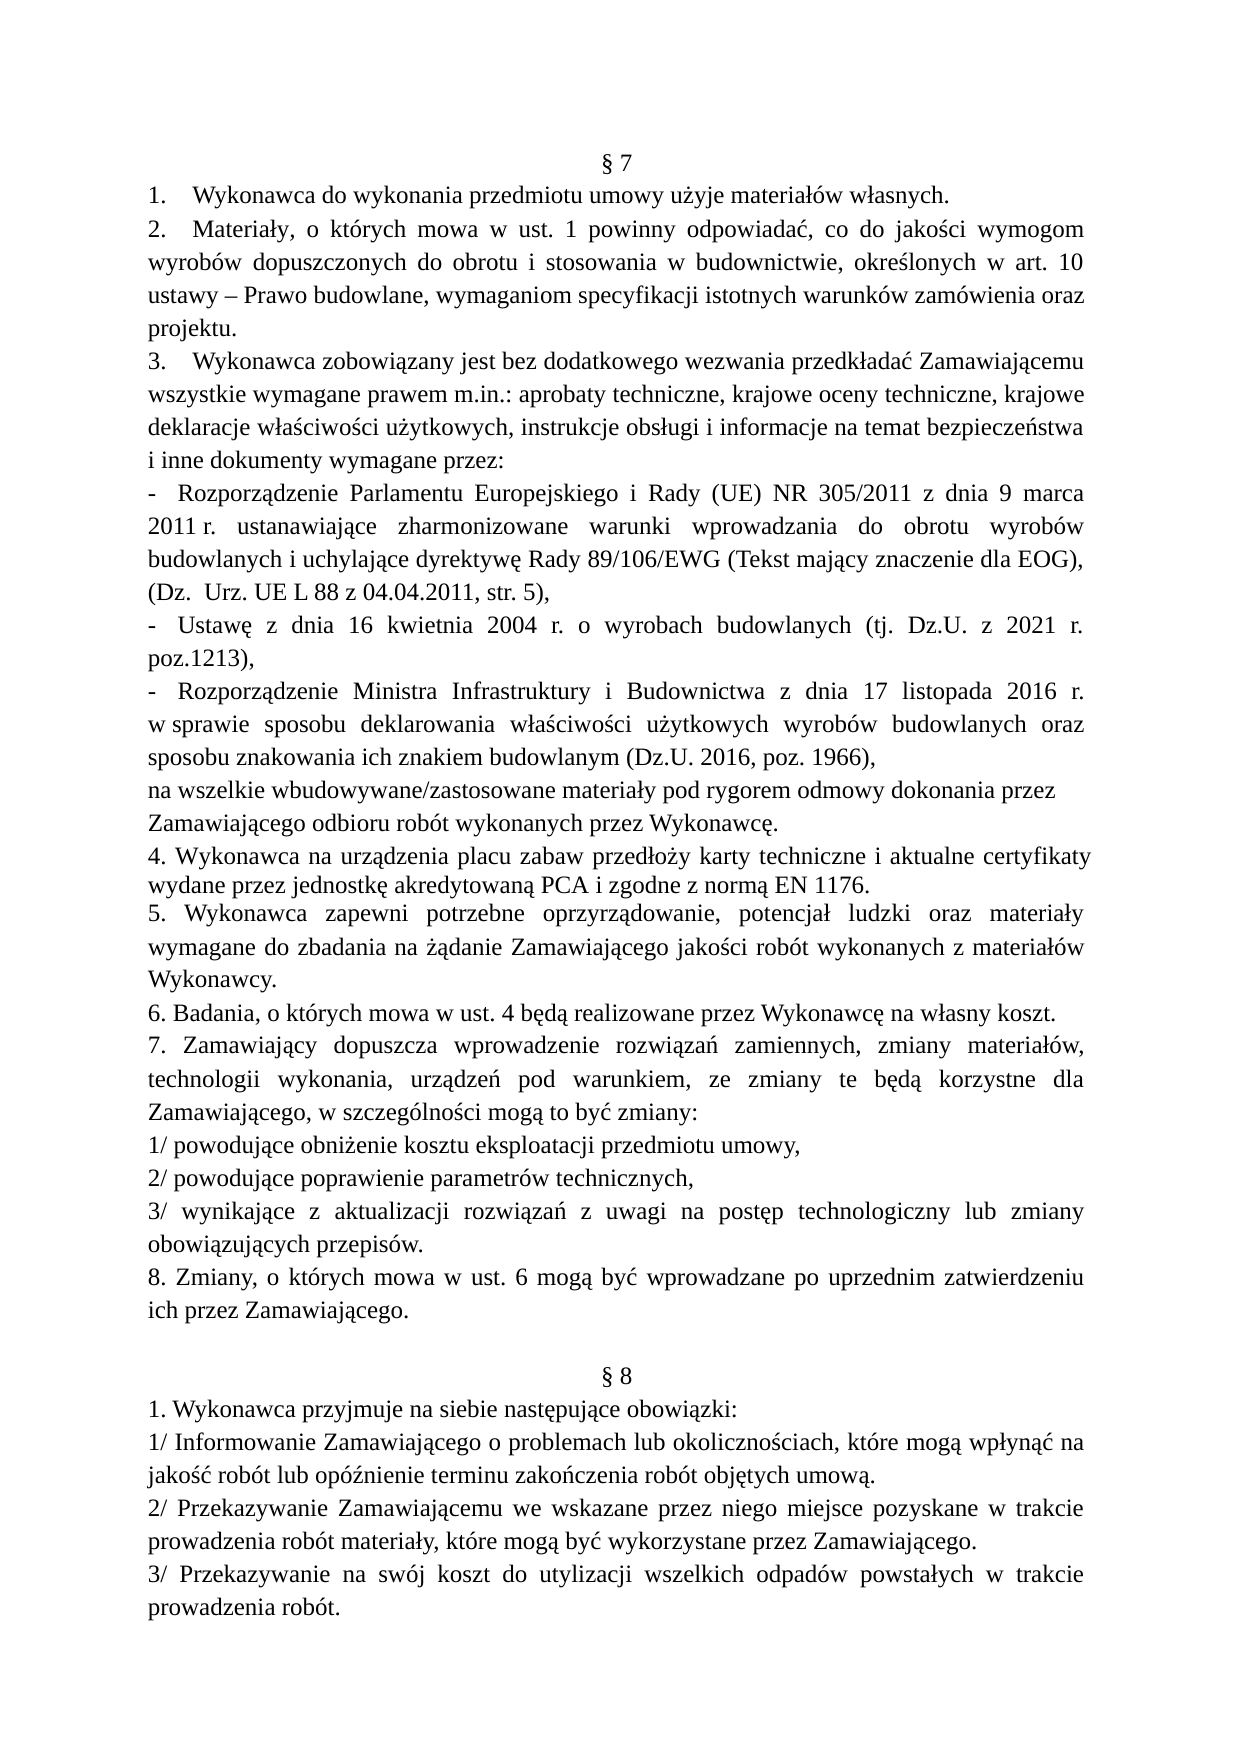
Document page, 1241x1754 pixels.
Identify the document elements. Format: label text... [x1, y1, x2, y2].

text 1/ powodujące obniżenie kosztu eksploatacji przedmiotu umowy, [148, 1130, 1085, 1158]
text 1. Wykonawca przyjmuje na siebie następujące obowiązki: [148, 1394, 1085, 1423]
text 1/ Informowanie Zamawiającego o problemach lub okolicznościach, które mogą wpłynąć na jakość robót lub opóźnienie terminu zakończenia robót objętych umową. [148, 1427, 1085, 1489]
list Wykonawca do wykonania przedmiotu umowy użyje materiałów własnych. [148, 181, 1085, 209]
list Wykonawca zobowiązany jest bez dodatkowego wezwania przedkładać Zamawiającemu wszystkie wymagane prawem m.in.: aprobaty techniczne, krajowe oceny techniczne, krajowe deklaracje właściwości użytkowych, instrukcje obsługi i informacje na temat bezpieczeństwa i inne dokumenty wymagane przez: [148, 346, 1085, 473]
text 3/ Przekazywanie na swój koszt do utylizacji wszelkich odpadów powstałych w trakcie prowadzenia robót. [148, 1559, 1085, 1621]
text 2/ Przekazywanie Zamawiającemu we wskazane przez niego miejsce pozyskane w trakcie prowadzenia robót materiały, które mogą być wykorzystane przez Zamawiającego. [148, 1493, 1085, 1555]
subtitle § 7 [148, 148, 1085, 176]
text 5. Wykonawca zapewni potrzebne oprzyrządowanie, potencjał ludzki oraz materiały wymagane do zbadania na żądanie Zamawiającego jakości robót wykonanych z materiałów Wykonawcy. [148, 898, 1085, 993]
text 8. Zmiany, o których mowa w ust. 6 mogą być wprowadzane po uprzednim zatwierdzeniu ich przez Zamawiającego. [148, 1262, 1085, 1323]
text 2/ powodujące poprawienie parametrów technicznych, [148, 1163, 1085, 1191]
text 6. Badania, o których mowa w ust. 4 będą realizowane przez Wykonawcę na własny koszt. [148, 998, 1085, 1026]
text 4. Wykonawca na urządzenia placu zabaw przedłoży karty techniczne i aktualne certyfikaty wydane przez jednostkę akredytowaną PCA i zgodne z normą EN 1176. [148, 841, 1093, 898]
list Rozporządzenie Parlamentu Europejskiego i Rady (UE) NR 305/2011 z dnia 9 marca 2011 r. ustanawiające zharmonizowane warunki wprowadzania do obrotu wyrobów budowlanych i uchylające dyrektywę Rady 89/106/EWG (Tekst mający znaczenie dla EOG), (Dz. Urz. UE L 88 z 04.04.2011, str. 5), [148, 478, 1085, 606]
list Rozporządzenie Ministra Infrastruktury i Budownictwa z dnia 17 listopada 2016 r. w sprawie sposobu deklarowania właściwości użytkowych wyrobów budowlanych oraz sposobu znakowania ich znakiem budowlanym (Dz.U. 2016, poz. 1966), [148, 676, 1085, 771]
list Materiały, o których mowa w ust. 1 powinny odpowiadać, co do jakości wymogom wyrobów dopuszczonych do obrotu i stosowania w budownictwie, określonych w art. 10 ustawy – Prawo budowlane, wymaganiom specyfikacji istotnych warunków zamówienia oraz projektu. [148, 214, 1085, 341]
text 7. Zamawiający dopuszcza wprowadzenie rozwiązań zamiennych, zmiany materiałów, technologii wykonania, urządzeń pod warunkiem, ze zmiany te będą korzystne dla Zamawiającego, w szczególności mogą to być zmiany: [148, 1031, 1085, 1125]
subtitle § 8 [148, 1361, 1085, 1389]
text 3/ wynikające z aktualizacji rozwiązań z uwagi na postęp technologiczny lub zmiany obowiązujących przepisów. [148, 1196, 1085, 1257]
list Ustawę z dnia 16 kwietnia 2004 r. o wyrobach budowlanych (tj. Dz.U. z 2021 r. poz.1213), [148, 610, 1085, 672]
text na wszelkie wbudowywane/zastosowane materiały pod rygorem odmowy dokonania przez Zamawiającego odbioru robót wykonanych przez Wykonawcę. [148, 775, 1085, 837]
